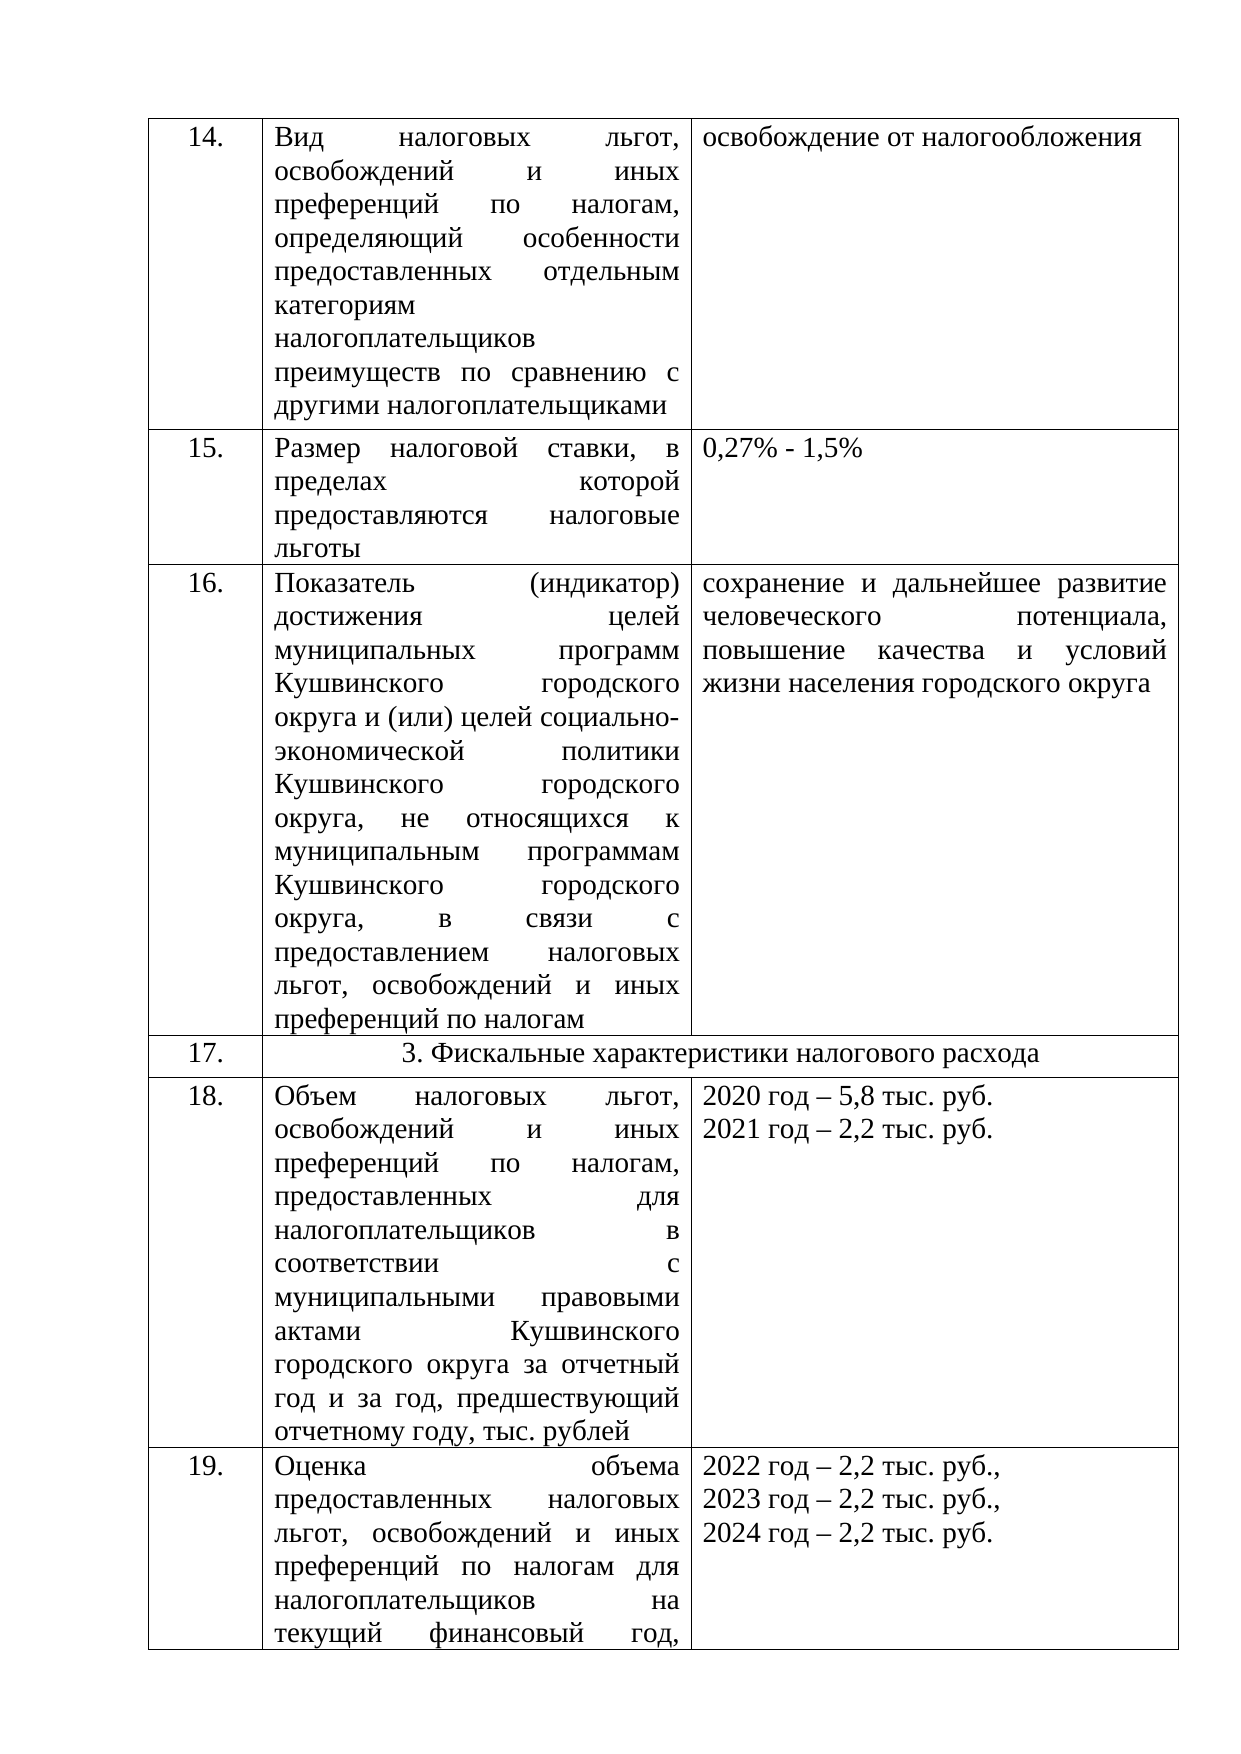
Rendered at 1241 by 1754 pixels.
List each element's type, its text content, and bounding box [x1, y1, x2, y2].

table_cell 19. [149, 1448, 262, 1649]
table_cell 15. [149, 430, 262, 564]
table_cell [263, 1448, 691, 1649]
table_cell сохранение и дальнейшее развитие человеческого потенциала, повышение качества и условий жизни населения городского округа [692, 565, 1178, 1034]
table_cell 2020 год – 5,8 тыс. руб. 2021 год – 2,2 тыс. руб. [692, 1078, 1178, 1447]
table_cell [692, 1448, 1178, 1649]
table_cell 0,27% - 1,5% [692, 430, 1178, 564]
table_cell 16. [149, 565, 262, 1034]
table_cell Вид налоговых льгот, освобождений и иных преференций по налогам, определяющий особенности предоставленных отдельным категориям налогоплательщиков преимуществ по сравнению с другими налогоплательщиками [263, 119, 691, 429]
table_cell 17. [149, 1036, 262, 1077]
table_cell освобождение от налогообложения [692, 119, 1178, 429]
table_cell Объем налоговых льгот, освобождений и иных преференций по налогам, предоставленных для налогоплательщиков в соответствии с муниципальными правовыми актами Кушвинского городского округа за отчетный год и за год, предшествующий отчетному году, тыс. рублей [263, 1078, 691, 1447]
table_cell Показатель (индикатор) достижения целей муниципальных программ Кушвинского городского округа и (или) целей социально-экономической политики Кушвинского городского округа, не относящихся к муниципальным программам Кушвинского городского округа, в связи с предоставлением налоговых льгот, освобождений и иных преференций по налогам [263, 565, 691, 1034]
table_cell 3. Фискальные характеристики налогового расхода [263, 1036, 1178, 1077]
table_cell 14. [149, 119, 262, 429]
table_cell Размер налоговой ставки, в пределах которой предоставляются налоговые льготы [263, 430, 691, 564]
table_cell 18. [149, 1078, 262, 1447]
